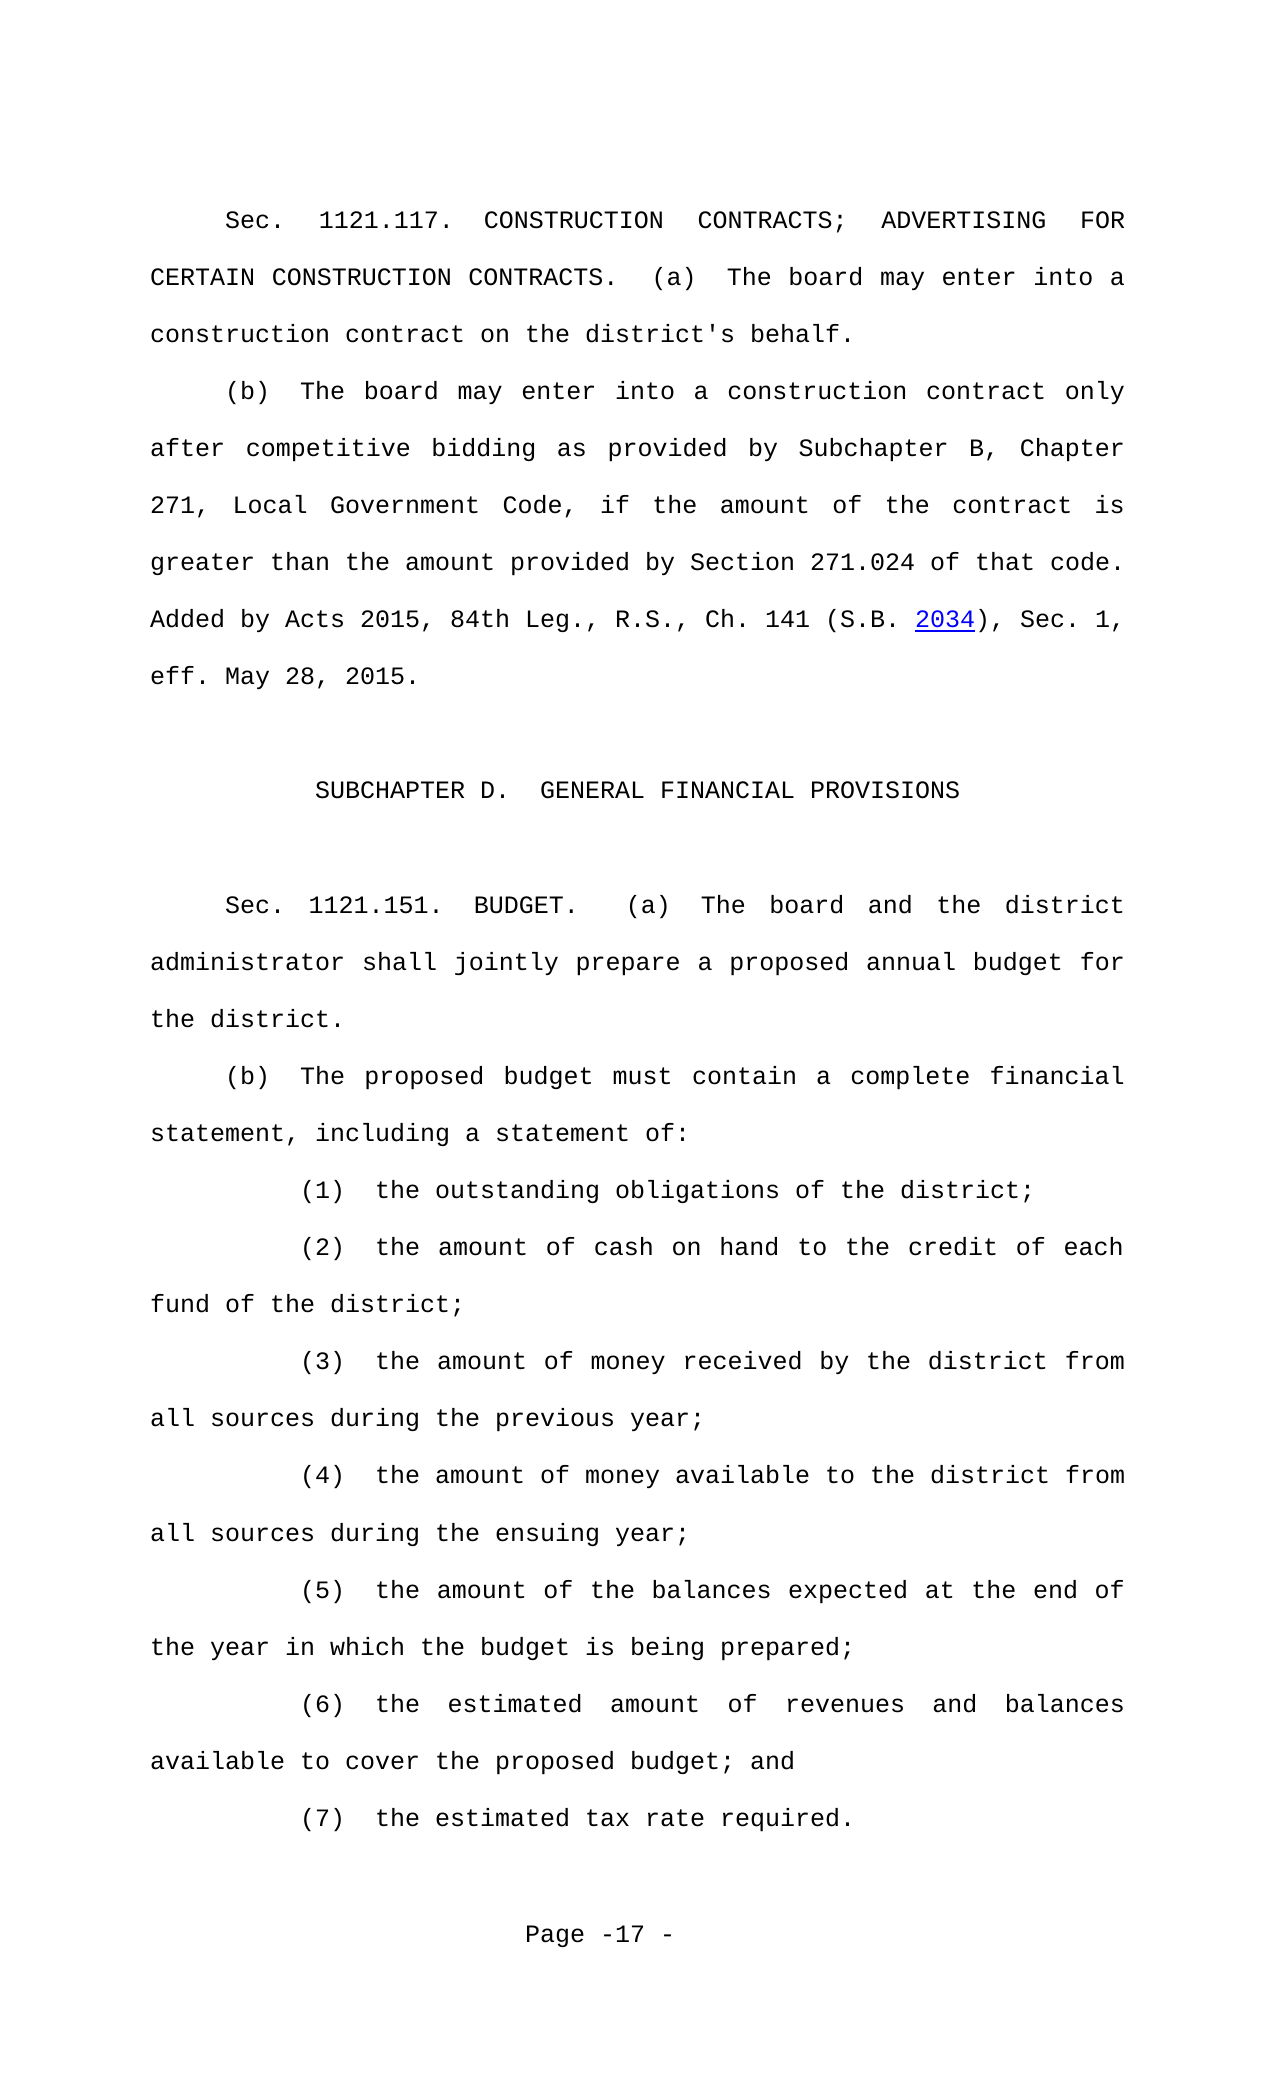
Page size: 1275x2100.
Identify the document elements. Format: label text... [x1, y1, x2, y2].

text Sec. 1121.117. CONSTRUCTION CONTRACTS; ADVERTISING FOR CERTAIN CONSTRUCTION CONTRACTS. (a) The board may enter into a construction contract on the district's behalf. [150, 207, 1125, 350]
text (b) The proposed budget must contain a complete financial statement, including a statement of: [150, 1063, 1125, 1149]
text (2) the amount of cash on hand to the credit of each fund of the district; [150, 1234, 1125, 1320]
text (b) The board may enter into a construction contract only after competitive bidding as provided by Subchapter B, Chapter 271, Local Government Code, if the amount of the contract is greater than the amount provided by Section 271.024 of that code. [150, 378, 1125, 578]
text (3) the amount of money received by the district from all sources during the previous year; [150, 1349, 1125, 1434]
text Sec. 1121.151. BUDGET. (a) The board and the district administrator shall jointly prepare a proposed annual budget for the district. [150, 892, 1125, 1035]
text Added by Acts 2015, 84th Leg., R.S., Ch. 141 (S.B. 2034), Sec. 1, eff. May 28, 2015. [150, 607, 1125, 692]
text (6) the estimated amount of revenues and balances available to cover the proposed budget; and [150, 1691, 1125, 1777]
text (4) the amount of money available to the district from all sources during the ensuing year; [150, 1463, 1125, 1548]
text (1) the outstanding obligations of the district; [150, 1177, 1125, 1206]
text SUBCHAPTER D. GENERAL FINANCIAL PROVISIONS [150, 778, 1125, 806]
text (7) the estimated tax rate required. [150, 1805, 1125, 1834]
text (5) the amount of the balances expected at the end of the year in which the budget is being prepared; [150, 1577, 1125, 1663]
